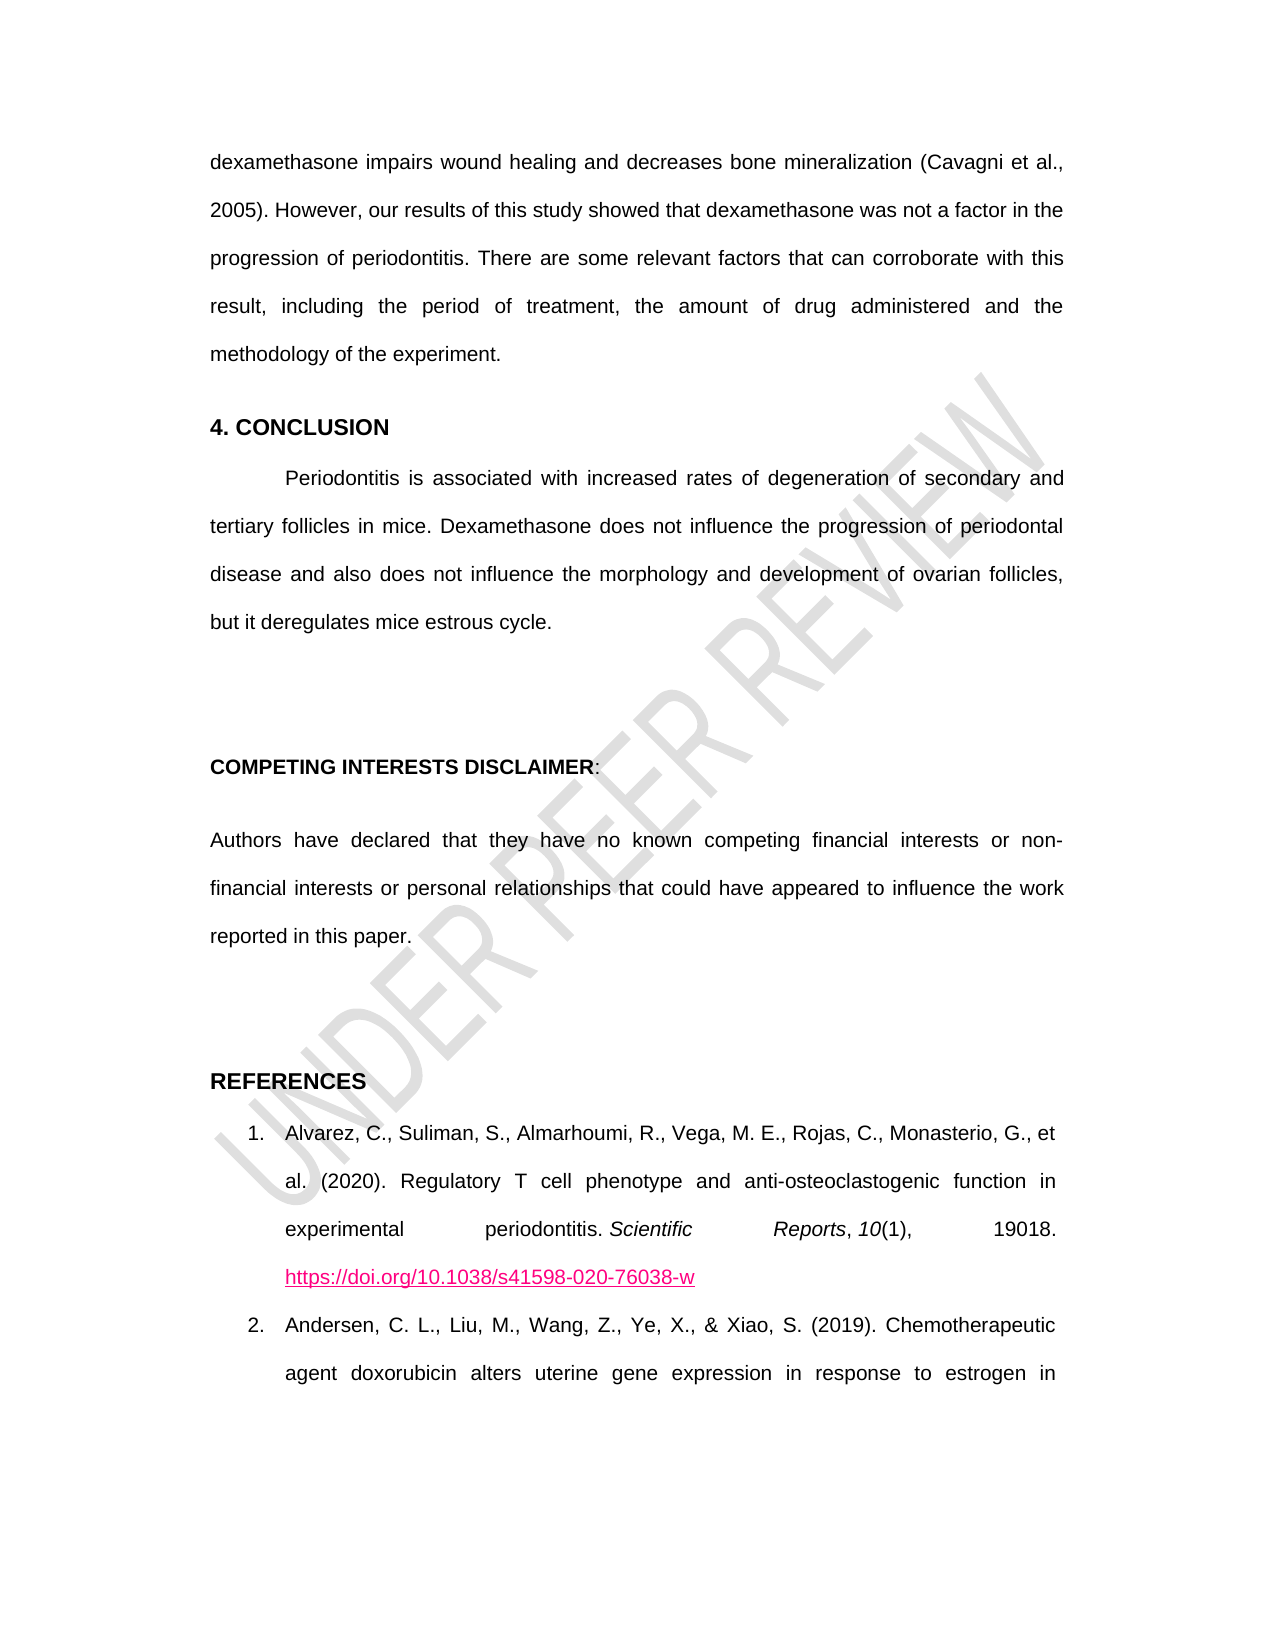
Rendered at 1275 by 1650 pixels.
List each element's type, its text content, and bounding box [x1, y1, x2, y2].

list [247, 1313, 1057, 1384]
list Alvarez, C., Suliman, S., Almarhoumi, R., Vega, M. E., Rojas, C., Monasterio, G., et al. (2020). Regulatory T cell phenotype and anti-osteoclastogenic function in experimental periodontitis. Scientific Reports, 10(1), 19018. https://doi.org/10.1038/s41598-020-76038-w [247, 1121, 1057, 1289]
text Periodontitis is associated with increased rates of degeneration of secondary and tertiary follicles in mice. Dexamethasone does not influence the progression of periodontal disease and also does not influence the morphology and development of ovarian follicles, but it deregulates mice estrous cycle. [210, 466, 1065, 634]
text References [210, 1068, 1065, 1095]
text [210, 150, 1065, 366]
text Authors have declared that they have no known competing financial interests or non-financial interests or personal relationships that could have appeared to influence the work reported in this paper. [210, 828, 1065, 947]
text 4. Conclusion [210, 413, 1065, 440]
text COMPETING INTERESTS DISCLAIMER: [210, 755, 1065, 779]
